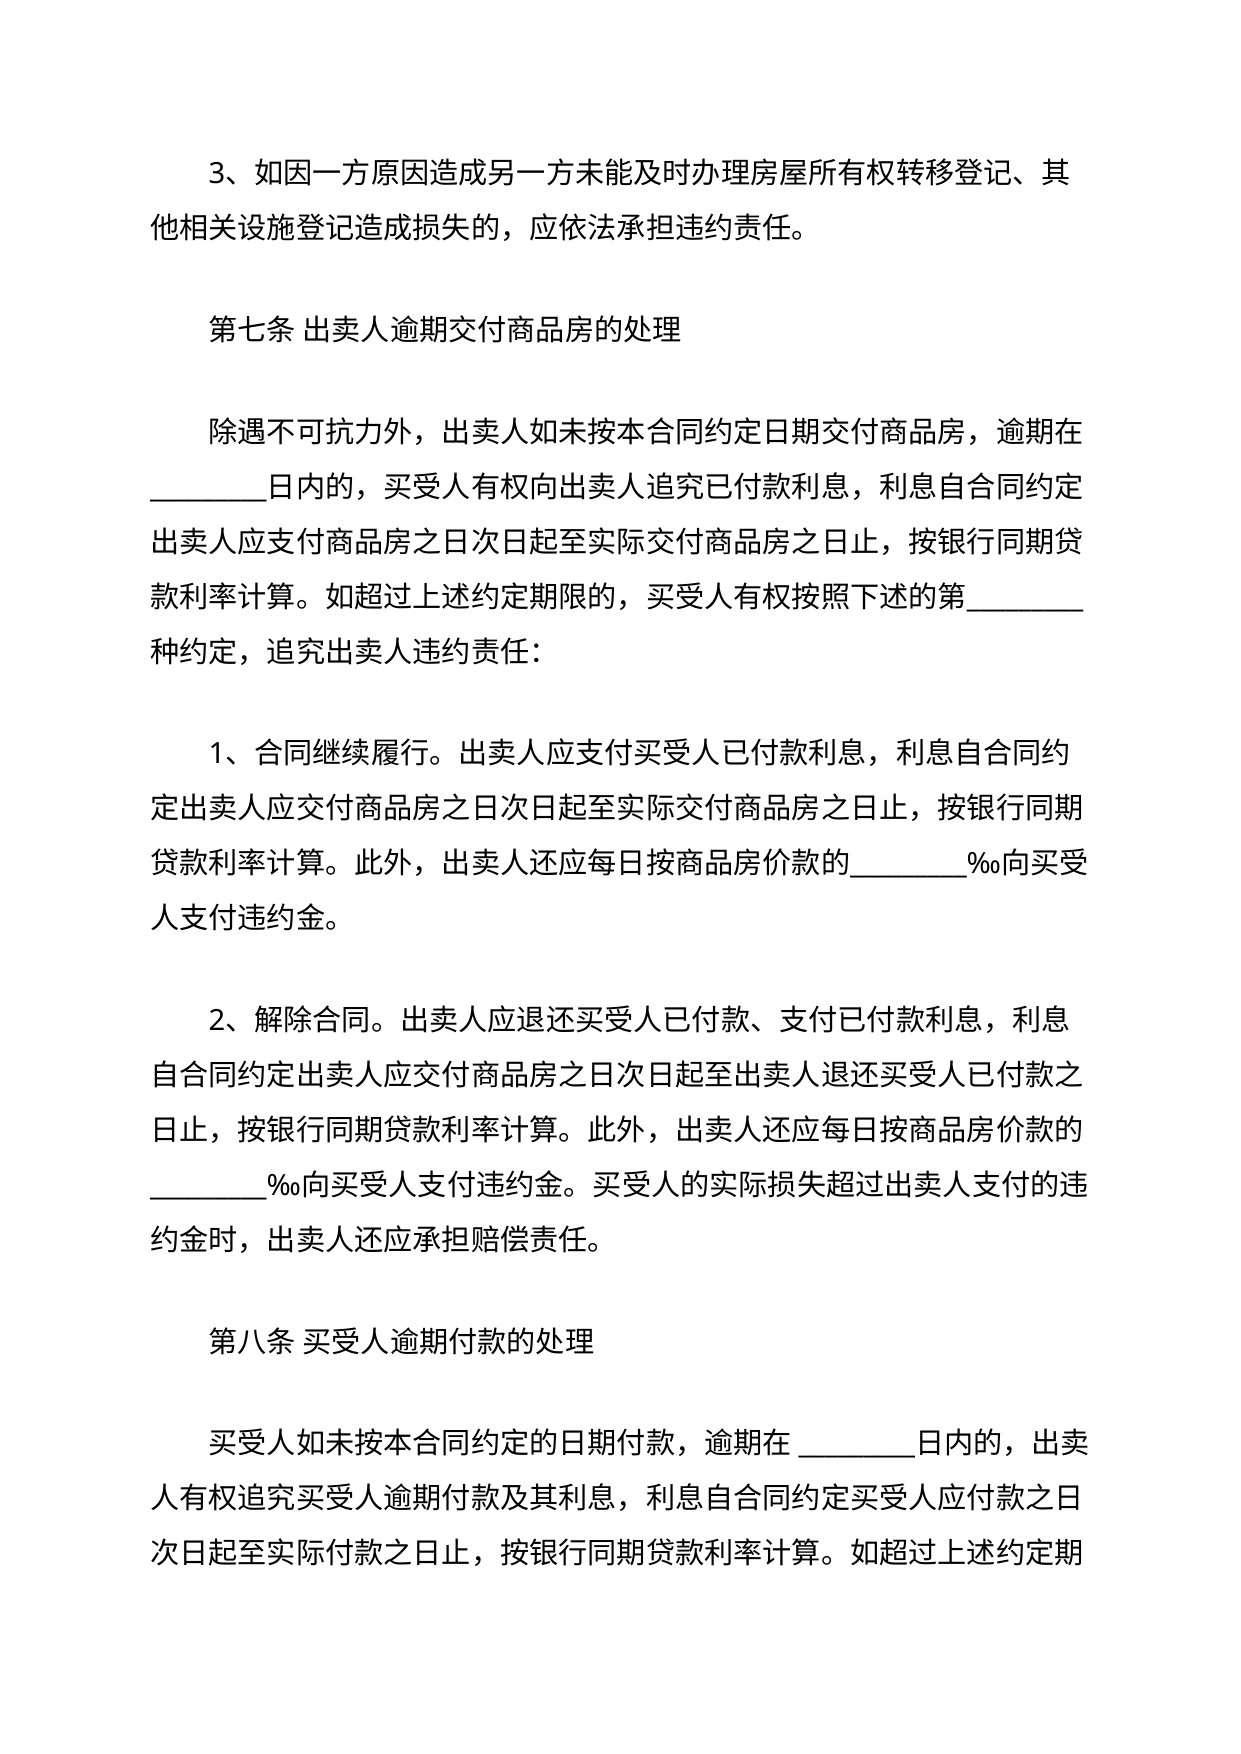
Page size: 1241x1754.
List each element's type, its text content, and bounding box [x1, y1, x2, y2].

text 第七条 出卖人逾期交付商品房的处理 [150, 307, 1090, 349]
text 第八条 买受人逾期付款的处理 [150, 1318, 1090, 1361]
text 除遇不可抗力外，出卖人如未按本合同约定日期交付商品房，逾期在_________日内的，买受人有权向出卖人追究已付款利息，利息自合同约定出卖人应支付商品房之日次日起至实际交付商品房之日止，按银行同期贷款利率计算。如超过上述约定期限的，买受人有权按照下述的第_________种约定，追究出卖人违约责任： [150, 408, 1090, 671]
text 2、解除合同。出卖人应退还买受人已付款、支付已付款利息，利息自合同约定出卖人应交付商品房之日次日起至出卖人退还买受人已付款之日止，按银行同期贷款利率计算。此外，出卖人还应每日按商品房价款的_________‰向买受人支付违约金。买受人的实际损失超过出卖人支付的违约金时，出卖人还应承担赔偿责任。 [150, 997, 1090, 1259]
text 1、合同继续履行。出卖人应支付买受人已付款利息，利息自合同约定出卖人应交付商品房之日次日起至实际交付商品房之日止，按银行同期贷款利率计算。此外，出卖人还应每日按商品房价款的_________‰向买受人支付违约金。 [150, 730, 1090, 937]
text 3、如因一方原因造成另一方未能及时办理房屋所有权转移登记、其他相关设施登记造成损失的，应依法承担违约责任。 [150, 150, 1090, 247]
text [150, 1420, 1090, 1572]
